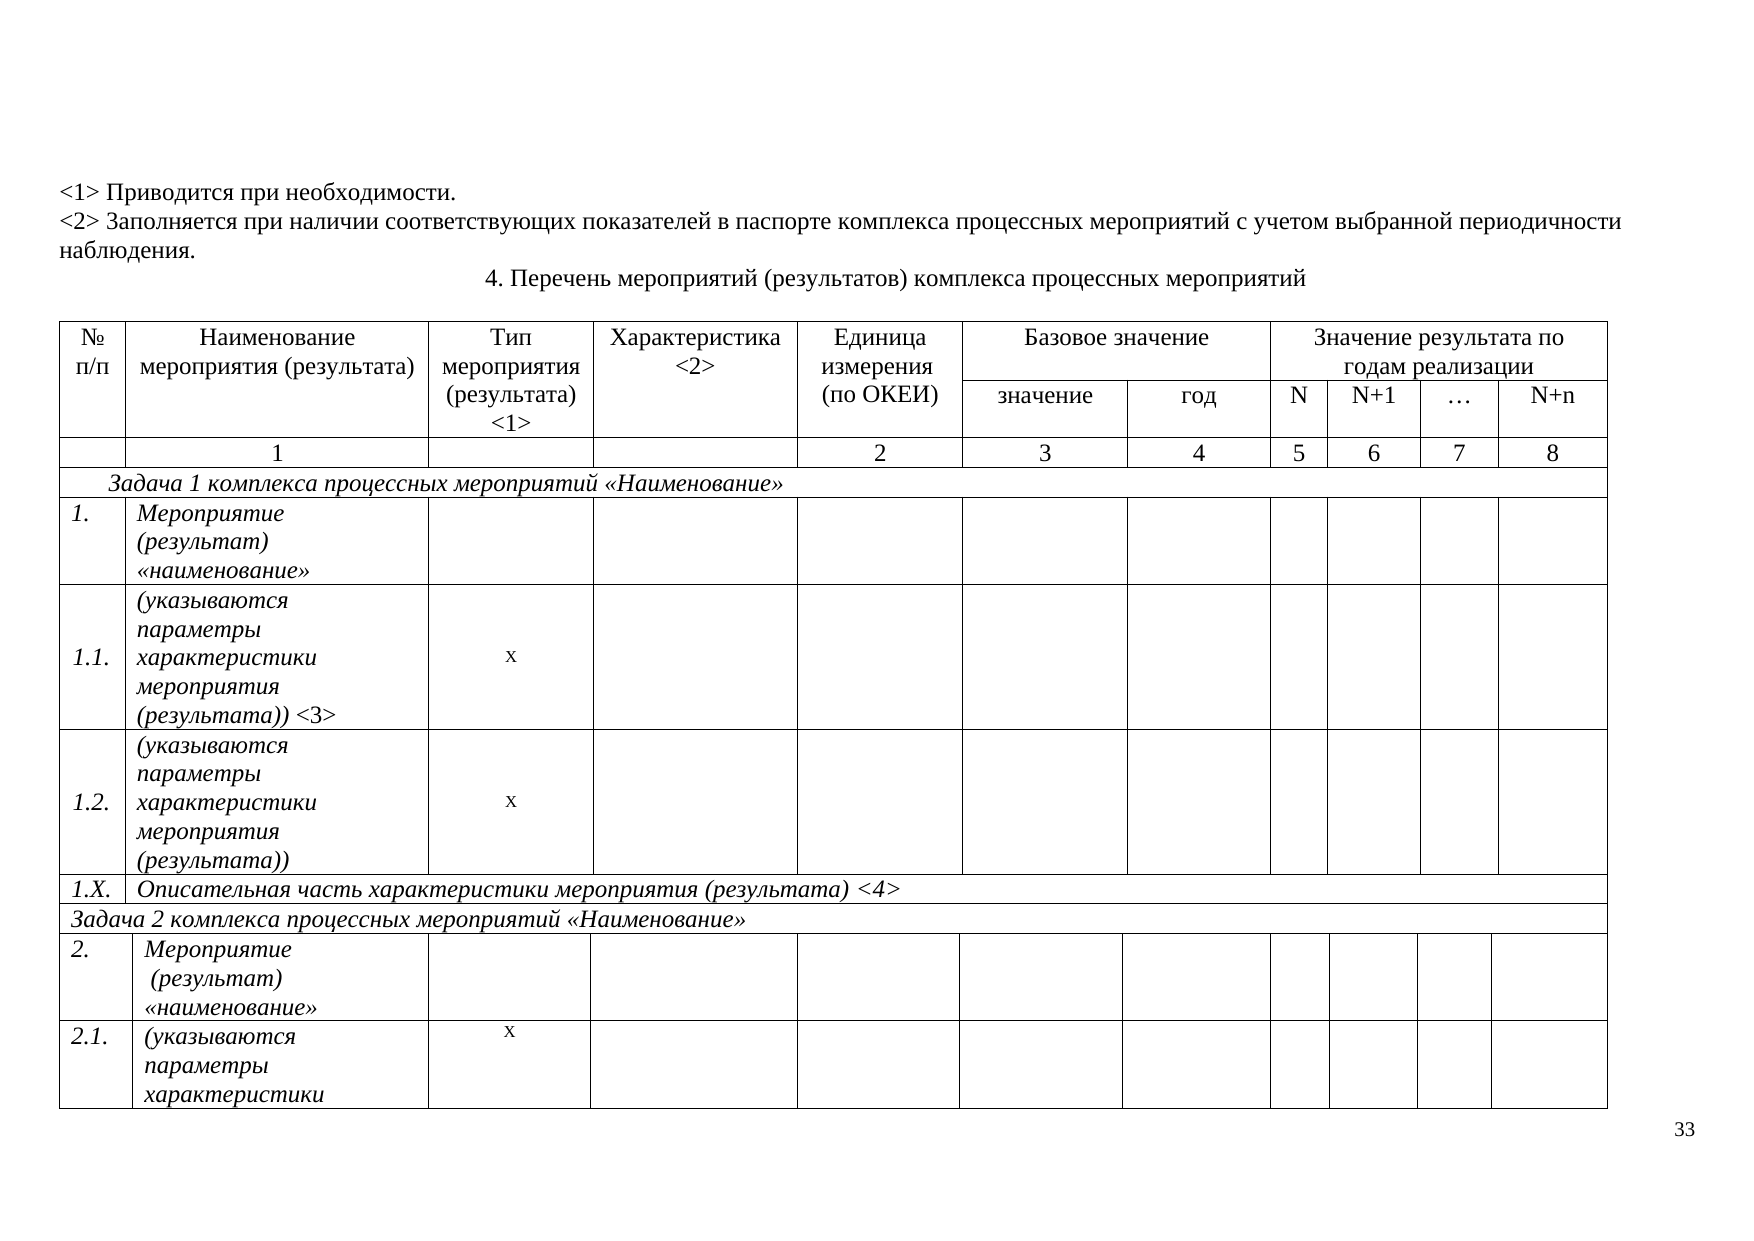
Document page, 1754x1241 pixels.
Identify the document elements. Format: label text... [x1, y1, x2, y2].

table_cell … [1421, 381, 1498, 437]
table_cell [133, 1021, 428, 1108]
table_cell [1271, 1021, 1329, 1108]
table_cell [1123, 1021, 1270, 1108]
table_cell [1492, 934, 1607, 1020]
table_header № п/п [60, 322, 125, 437]
table_cell [429, 498, 593, 584]
table_cell [1123, 934, 1270, 1020]
table_header Единица измерения (по ОКЕИ) [798, 322, 962, 437]
table_cell [429, 438, 593, 467]
table_cell [594, 730, 797, 873]
table_cell [1421, 730, 1498, 873]
table_cell [1271, 730, 1327, 873]
table_header Наименование мероприятия (результата) [126, 322, 428, 437]
table_cell Описательная часть характеристики мероприятия (результата) <4> [126, 875, 1607, 903]
table_cell [1492, 1021, 1607, 1108]
table_cell [1271, 498, 1327, 584]
table_cell [963, 730, 1127, 873]
table_cell Х [429, 1021, 590, 1108]
table_cell (указываются параметры характеристики мероприятия (результата)) [126, 730, 428, 873]
table_cell Х [429, 730, 593, 873]
table_cell 4 [1128, 438, 1270, 467]
table_cell [1421, 498, 1498, 584]
table_cell [1330, 934, 1417, 1020]
table_header Значение результата по годам реализации [1271, 322, 1607, 379]
table_header Базовое значение [963, 322, 1270, 379]
table_cell [1421, 585, 1498, 729]
table_cell [1328, 585, 1420, 729]
table_cell [594, 498, 797, 584]
table_cell [798, 730, 962, 873]
table_cell [594, 438, 797, 467]
table_cell [1418, 1021, 1491, 1108]
text <1> Приводится при необходимости. [59, 177, 1695, 206]
table_cell (указываются параметры характеристики мероприятия (результата)) <3> [126, 585, 428, 729]
table_cell [1271, 934, 1329, 1020]
table_cell [1418, 934, 1491, 1020]
table_cell [429, 934, 590, 1020]
table_cell 1.1. [60, 585, 125, 729]
table_cell 1 [126, 438, 428, 467]
table_cell [960, 934, 1122, 1020]
table_cell 5 [1271, 438, 1327, 467]
table_cell [1328, 498, 1420, 584]
table_cell [591, 934, 797, 1020]
table_header Тип мероприятия (результата) <1> [429, 322, 593, 437]
table_cell Мероприятие (результат) «наименование» [133, 934, 428, 1020]
table_cell [1328, 730, 1420, 873]
table_cell значение [963, 381, 1127, 437]
table_cell [963, 585, 1127, 729]
table_header Характеристика <2> [594, 322, 797, 437]
table_cell [1128, 585, 1270, 729]
table_cell [60, 438, 125, 467]
table_cell [963, 498, 1127, 584]
table_cell [798, 585, 962, 729]
table_cell [591, 1021, 797, 1108]
table_cell Задача 2 комплекса процессных мероприятий «Наименование» [60, 904, 1607, 933]
table_cell [1271, 585, 1327, 729]
table_cell 7 [1421, 438, 1498, 467]
table_cell [798, 498, 962, 584]
table_cell [1499, 730, 1607, 873]
table_cell [1499, 498, 1607, 584]
table_cell 8 [1499, 438, 1607, 467]
table_cell N+n [1499, 381, 1607, 437]
table_cell 2 [798, 438, 962, 467]
table_cell N+1 [1328, 381, 1420, 437]
table_cell 1.2. [60, 730, 125, 873]
table_cell [798, 1021, 959, 1108]
table_cell [798, 934, 959, 1020]
text <2> 3аполняется при наличии соответствующих показателей в паспорте комплекса процессных мероприятий с учетом выбранной периодичности наблюдения. [59, 206, 1695, 263]
text 4. Перечень мероприятий (результатов) комплекса процессных мероприятий [97, 263, 1695, 292]
table_cell 2.1. [60, 1021, 132, 1108]
table_cell [1128, 498, 1270, 584]
table_cell 6 [1328, 438, 1420, 467]
table_cell Задача 1 комплекса процессных мероприятий «Наименование» [60, 468, 1607, 497]
table_cell 1.Х. [60, 875, 125, 903]
table_cell год [1128, 381, 1270, 437]
table_cell [1499, 585, 1607, 729]
table_cell [1330, 1021, 1417, 1108]
table_cell [960, 1021, 1122, 1108]
table_cell Мероприятие (результат) «наименование» [126, 498, 428, 584]
table_cell 2. [60, 934, 132, 1020]
table_cell Х [429, 585, 593, 729]
table_cell [594, 585, 797, 729]
table_cell [1128, 730, 1270, 873]
table_cell 3 [963, 438, 1127, 467]
table_cell N [1271, 381, 1327, 437]
table_cell 1. [60, 498, 125, 584]
